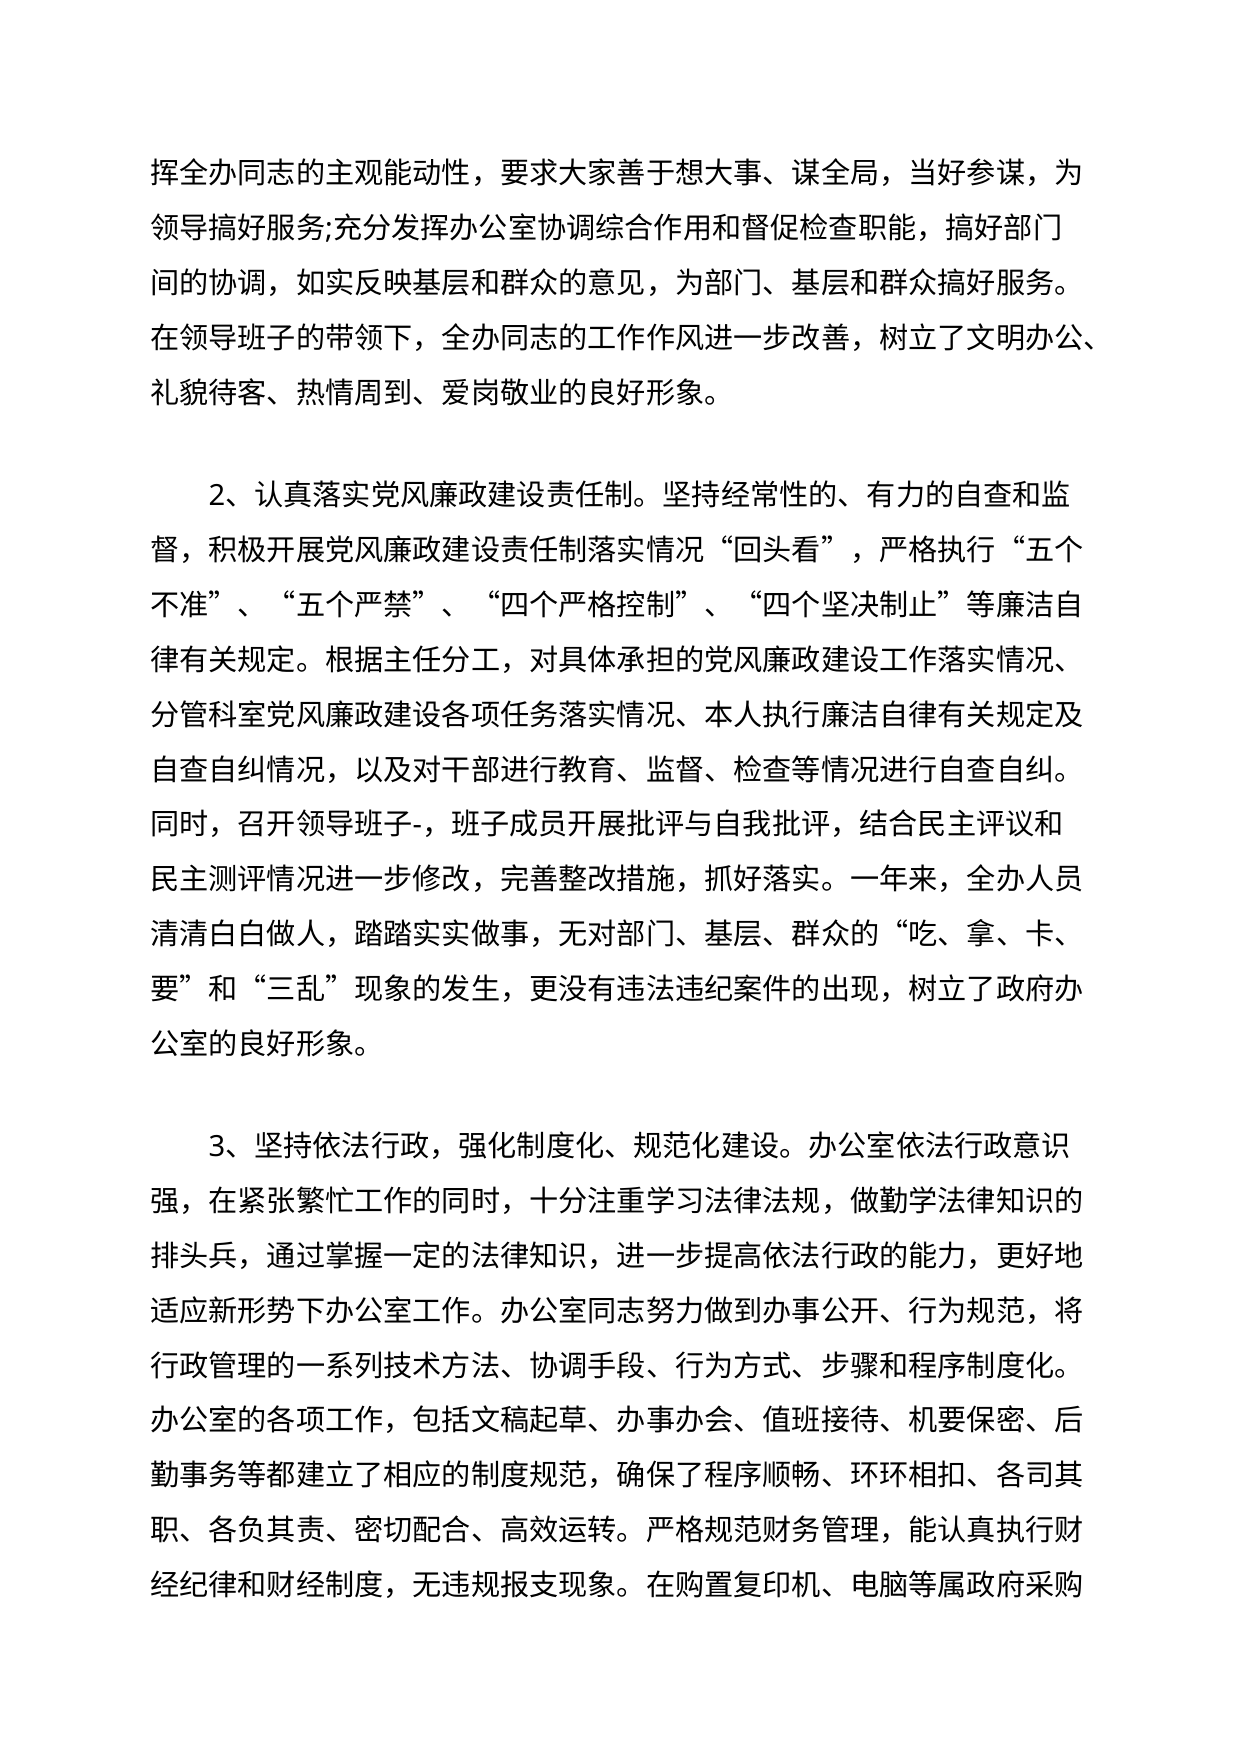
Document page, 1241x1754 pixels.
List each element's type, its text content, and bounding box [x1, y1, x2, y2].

text 2、认真落实党风廉政建设责任制。坚持经常性的、有力的自查和监督，积极开展党风廉政建设责任制落实情况“回头看”，严格执行“五个不准”、“五个严禁”、“四个严格控制”、“四个坚决制止”等廉洁自律有关规定。根据主任分工，对具体承担的党风廉政建设工作落实情况、分管科室党风廉政建设各项任务落实情况、本人执行廉洁自律有关规定及自查自纠情况，以及对干部进行教育、监督、检查等情况进行自查自纠。同时，召开领导班子-，班子成员开展批评与自我批评，结合民主评议和民主测评情况进一步修改，完善整改措施，抓好落实。一年来，全办人员清清白白做人，踏踏实实做事，无对部门、基层、群众的“吃、拿、卡、要”和“三乱”现象的发生，更没有违法违纪案件的出现，树立了政府办公室的良好形象。 [150, 471, 1090, 1063]
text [150, 1122, 1090, 1604]
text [150, 150, 1090, 412]
